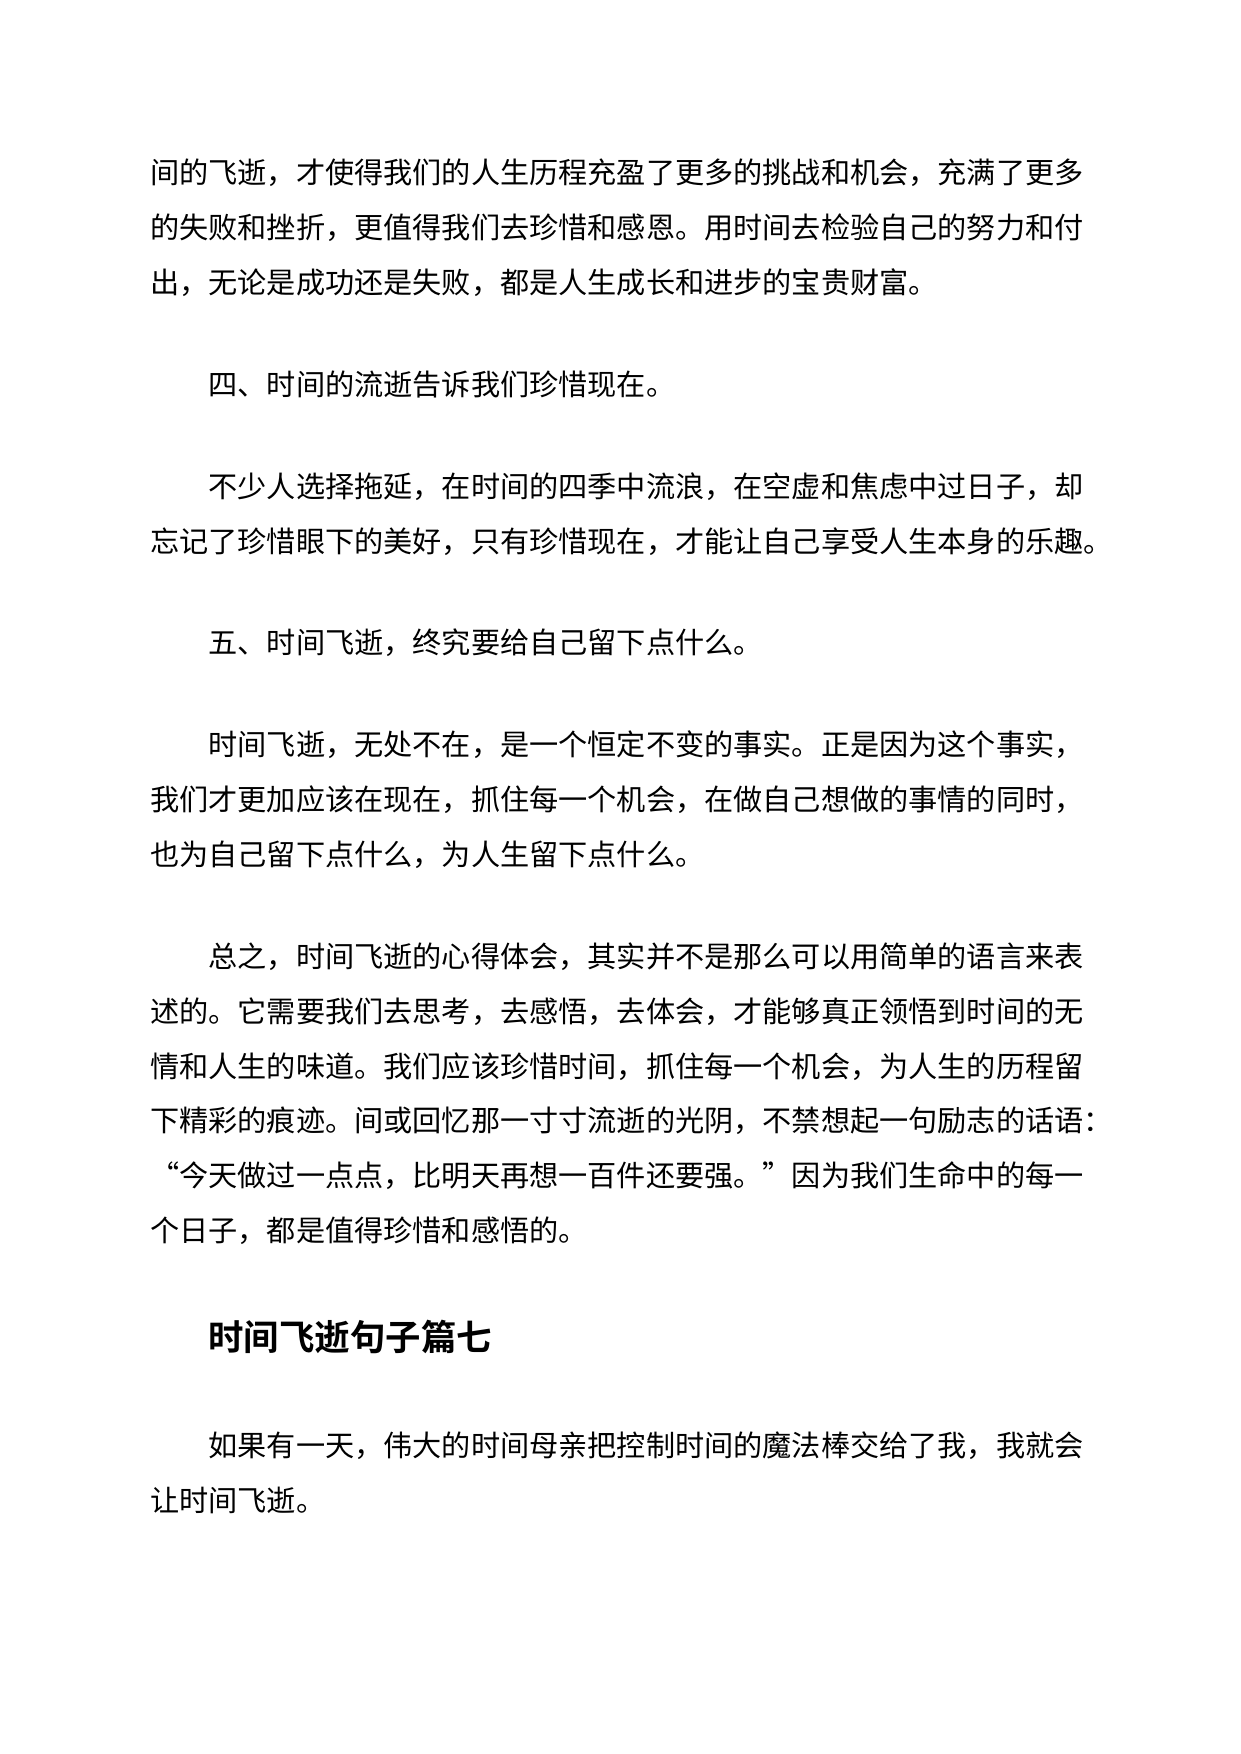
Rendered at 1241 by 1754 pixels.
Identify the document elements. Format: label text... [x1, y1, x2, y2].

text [150, 150, 1090, 302]
text 时间飞逝，无处不在，是一个恒定不变的事实。正是因为这个事实，我们才更加应该在现在，抓住每一个机会，在做自己想做的事情的同时，也为自己留下点什么，为人生留下点什么。 [150, 722, 1090, 874]
text 不少人选择拖延，在时间的四季中流浪，在空虚和焦虑中过日子，却忘记了珍惜眼下的美好，只有珍惜现在，才能让自己享受人生本身的乐趣。 [150, 463, 1090, 561]
text 五、时间飞逝，终究要给自己留下点什么。 [150, 620, 1090, 662]
text 时间飞逝句子篇七 [150, 1309, 1090, 1361]
text 四、时间的流逝告诉我们珍惜现在。 [150, 362, 1090, 404]
text 如果有一天，伟大的时间母亲把控制时间的魔法棒交给了我，我就会让时间飞逝。 [150, 1423, 1090, 1520]
text 总之，时间飞逝的心得体会，其实并不是那么可以用简单的语言来表述的。它需要我们去思考，去感悟，去体会，才能够真正领悟到时间的无情和人生的味道。我们应该珍惜时间，抓住每一个机会，为人生的历程留下精彩的痕迹。间或回忆那一寸寸流逝的光阴，不禁想起一句励志的话语：“今天做过一点点，比明天再想一百件还要强。”因为我们生命中的每一个日子，都是值得珍惜和感悟的。 [150, 933, 1090, 1250]
